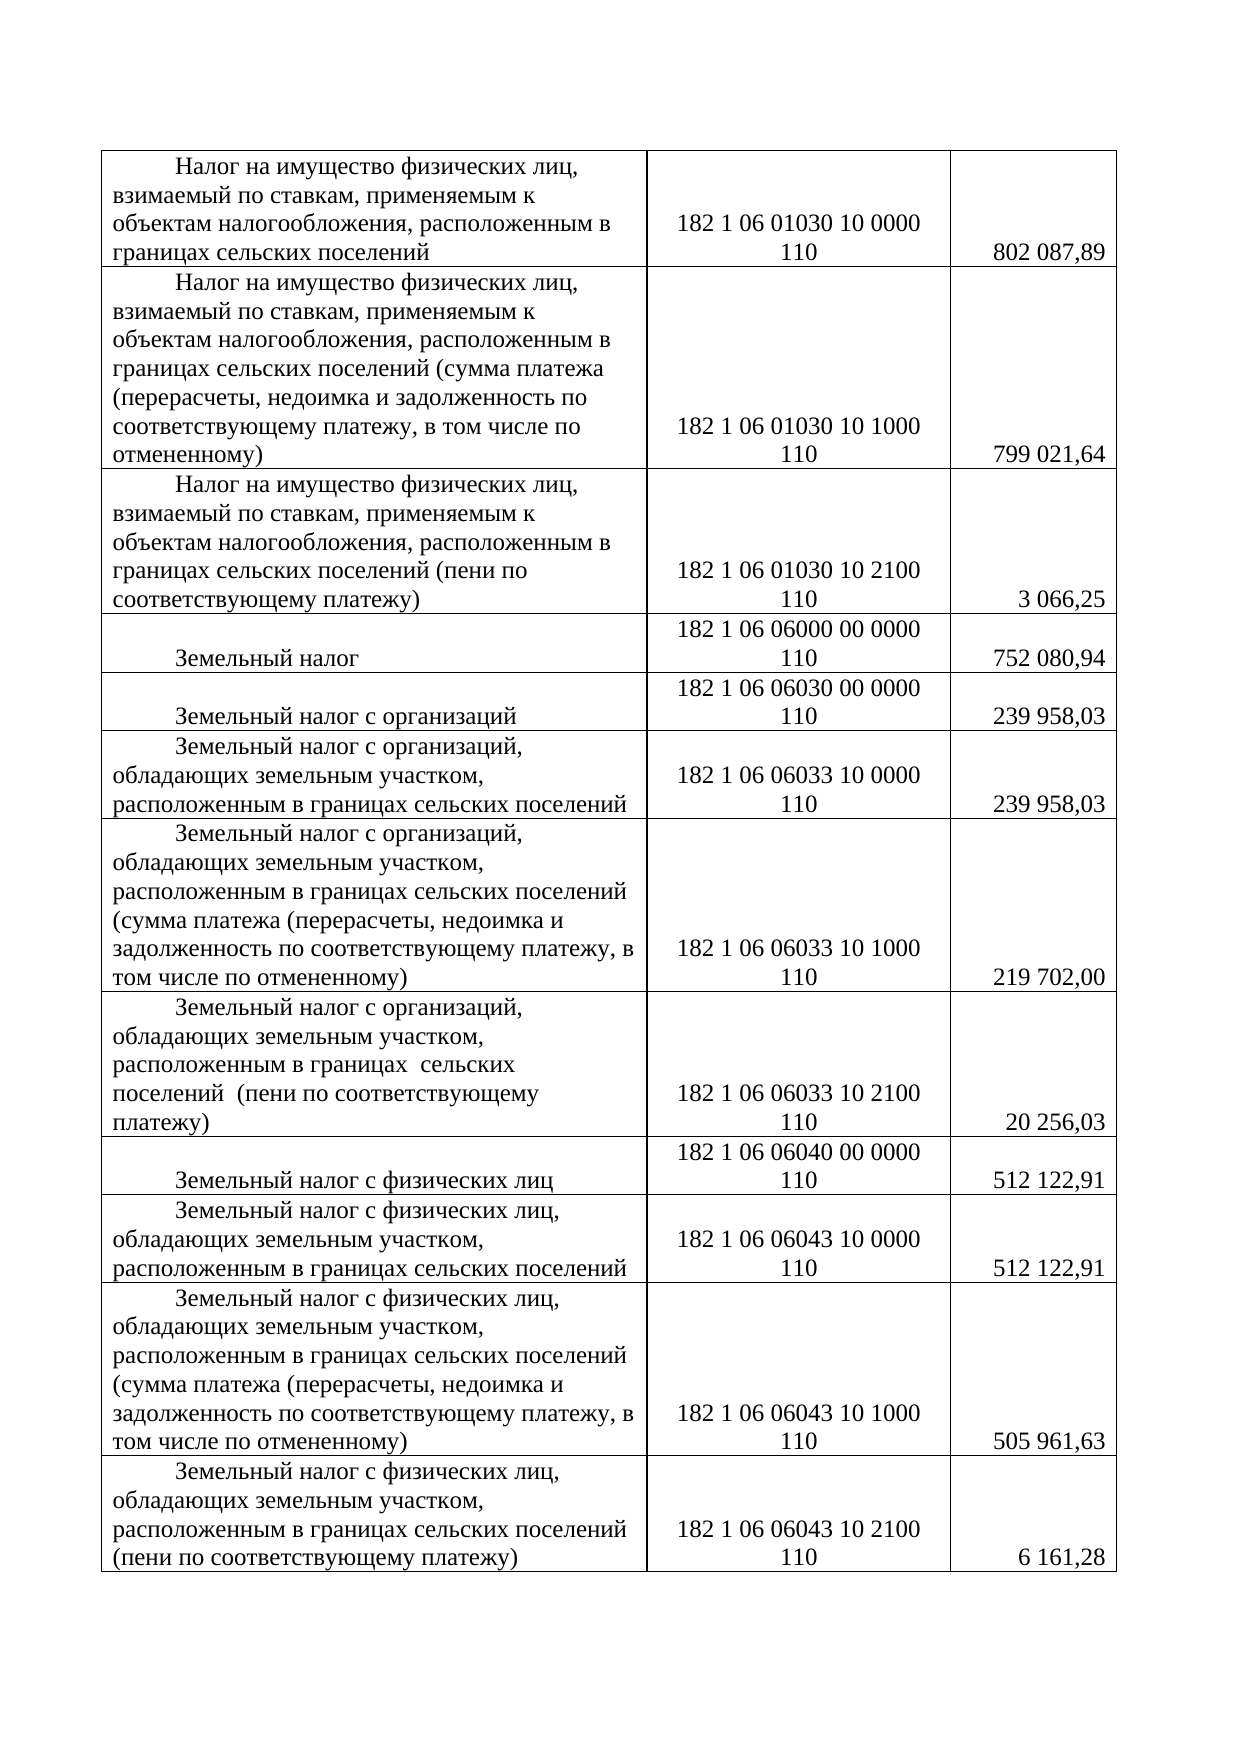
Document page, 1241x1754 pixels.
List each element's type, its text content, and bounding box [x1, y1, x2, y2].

table_cell Земельный налог с организаций, обладающих земельным участком, расположенным в границах сельских поселений [102, 731, 646, 817]
table_cell 182 1 06 06033 10 2100 110 [648, 992, 950, 1136]
table_cell 182 1 06 06033 10 1000 110 [648, 819, 950, 991]
table_cell 182 1 06 01030 10 1000 110 [648, 267, 950, 468]
table_cell 20 256,03 [951, 992, 1116, 1136]
table_cell Земельный налог с физических лиц, обладающих земельным участком, расположенным в границах сельских поселений [102, 1195, 646, 1282]
table_cell 182 1 06 06040 00 0000 110 [648, 1137, 950, 1194]
table_cell 505 961,63 [951, 1283, 1116, 1455]
table_cell 182 1 06 01030 10 2100 110 [648, 469, 950, 613]
table_cell 3 066,25 [951, 469, 1116, 613]
table_cell Налог на имущество физических лиц, взимаемый по ставкам, применяемым к объектам налогообложения, расположенным в границах сельских поселений [102, 151, 646, 266]
table_cell 219 702,00 [951, 819, 1116, 991]
table_cell 182 1 06 06030 00 0000 110 [648, 673, 950, 730]
table_cell 182 1 06 06043 10 0000 110 [648, 1195, 950, 1282]
table_cell Земельный налог с организаций [102, 673, 646, 730]
table_cell 182 1 06 06043 10 2100 110 [648, 1456, 950, 1571]
table_cell 239 958,03 [951, 731, 1116, 817]
table_cell 799 021,64 [951, 267, 1116, 468]
table_cell Земельный налог [102, 614, 646, 672]
table_cell Земельный налог с организаций, обладающих земельным участком, расположенным в границах сельских поселений (пени по соответствующему платежу) [102, 992, 646, 1136]
table_cell 802 087,89 [951, 151, 1116, 266]
table_cell 182 1 06 06043 10 1000 110 [648, 1283, 950, 1455]
table_cell Земельный налог с физических лиц, обладающих земельным участком, расположенным в границах сельских поселений (пени по соответствующему платежу) [102, 1456, 646, 1571]
table_cell Земельный налог с организаций, обладающих земельным участком, расположенным в границах сельских поселений (сумма платежа (перерасчеты, недоимка и задолженность по соответствующему платежу, в том числе по отмененному) [102, 819, 646, 991]
table_cell Налог на имущество физических лиц, взимаемый по ставкам, применяемым к объектам налогообложения, расположенным в границах сельских поселений (пени по соответствующему платежу) [102, 469, 646, 613]
table_cell 239 958,03 [951, 673, 1116, 730]
table_cell Земельный налог с физических лиц, обладающих земельным участком, расположенным в границах сельских поселений (сумма платежа (перерасчеты, недоимка и задолженность по соответствующему платежу, в том числе по отмененному) [102, 1283, 646, 1455]
table_cell 512 122,91 [951, 1137, 1116, 1194]
table_cell Земельный налог с физических лиц [102, 1137, 646, 1194]
table_cell 182 1 06 06000 00 0000 110 [648, 614, 950, 672]
table_cell 6 161,28 [951, 1456, 1116, 1571]
table_cell 182 1 06 06033 10 0000 110 [648, 731, 950, 817]
table_cell 182 1 06 01030 10 0000 110 [648, 151, 950, 266]
table_cell 512 122,91 [951, 1195, 1116, 1282]
table_cell 752 080,94 [951, 614, 1116, 672]
table_cell Налог на имущество физических лиц, взимаемый по ставкам, применяемым к объектам налогообложения, расположенным в границах сельских поселений (сумма платежа (перерасчеты, недоимка и задолженность по соответствующему платежу, в том числе по отмененному) [102, 267, 646, 468]
